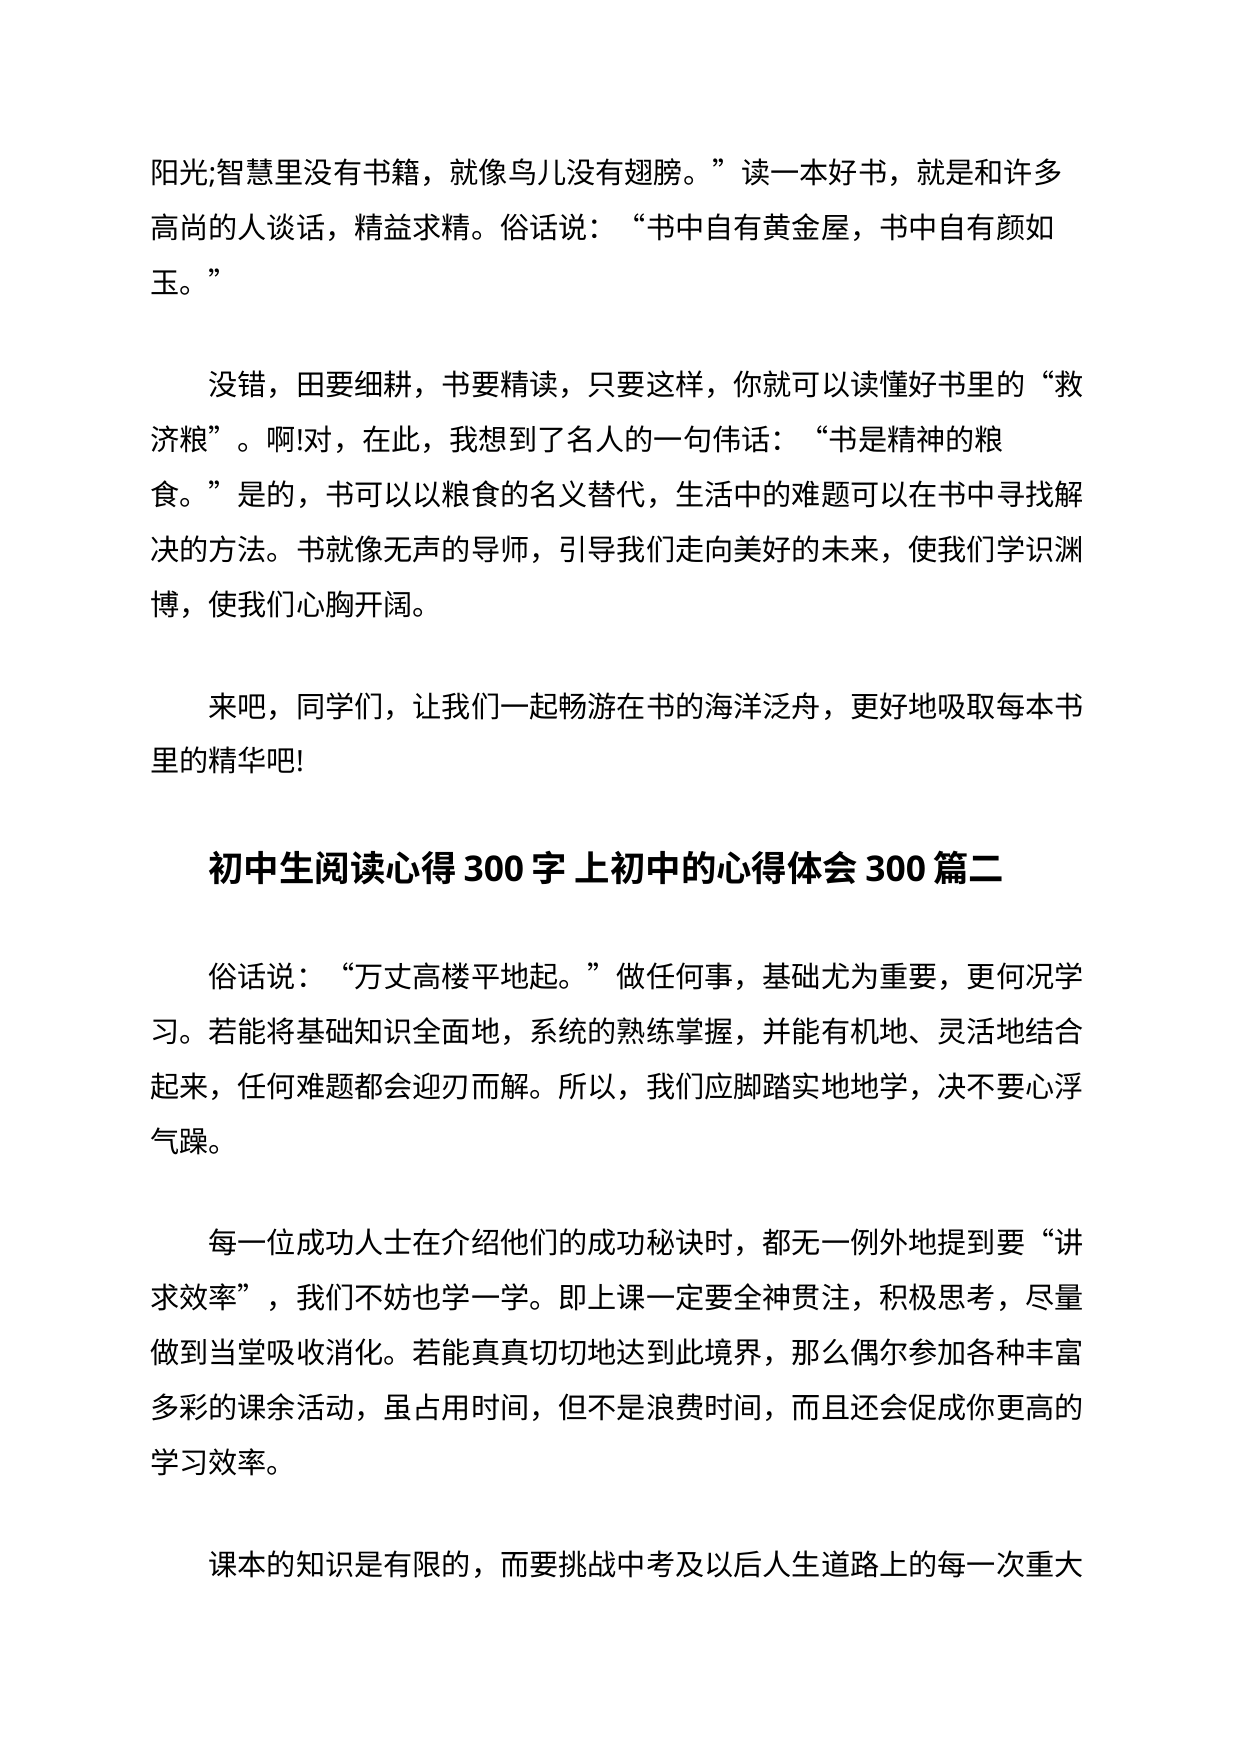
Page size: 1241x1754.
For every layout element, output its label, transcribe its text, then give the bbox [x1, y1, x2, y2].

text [150, 150, 1090, 302]
text 俗话说：“万丈高楼平地起。”做任何事，基础尤为重要，更何况学习。若能将基础知识全面地，系统的熟练掌握，并能有机地、灵活地结合起来，任何难题都会迎刃而解。所以，我们应脚踏实地地学，决不要心浮气躁。 [150, 953, 1090, 1161]
text 来吧，同学们，让我们一起畅游在书的海洋泛舟，更好地吸取每本书里的精华吧! [150, 683, 1090, 780]
text 初中生阅读心得300字 上初中的心得体会300篇二 [150, 840, 1090, 891]
text 每一位成功人士在介绍他们的成功秘诀时，都无一例外地提到要“讲求效率”，我们不妨也学一学。即上课一定要全神贯注，积极思考，尽量做到当堂吸收消化。若能真真切切地达到此境界，那么偶尔参加各种丰富多彩的课余活动，虽占用时间，但不是浪费时间，而且还会促成你更高的学习效率。 [150, 1220, 1090, 1482]
text 没错，田要细耕，书要精读，只要这样，你就可以读懂好书里的“救济粮”。啊!对，在此，我想到了名人的一句伟话：“书是精神的粮食。”是的，书可以以粮食的名义替代，生活中的难题可以在书中寻找解决的方法。书就像无声的导师，引导我们走向美好的未来，使我们学识渊博，使我们心胸开阔。 [150, 362, 1090, 624]
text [150, 1541, 1090, 1584]
